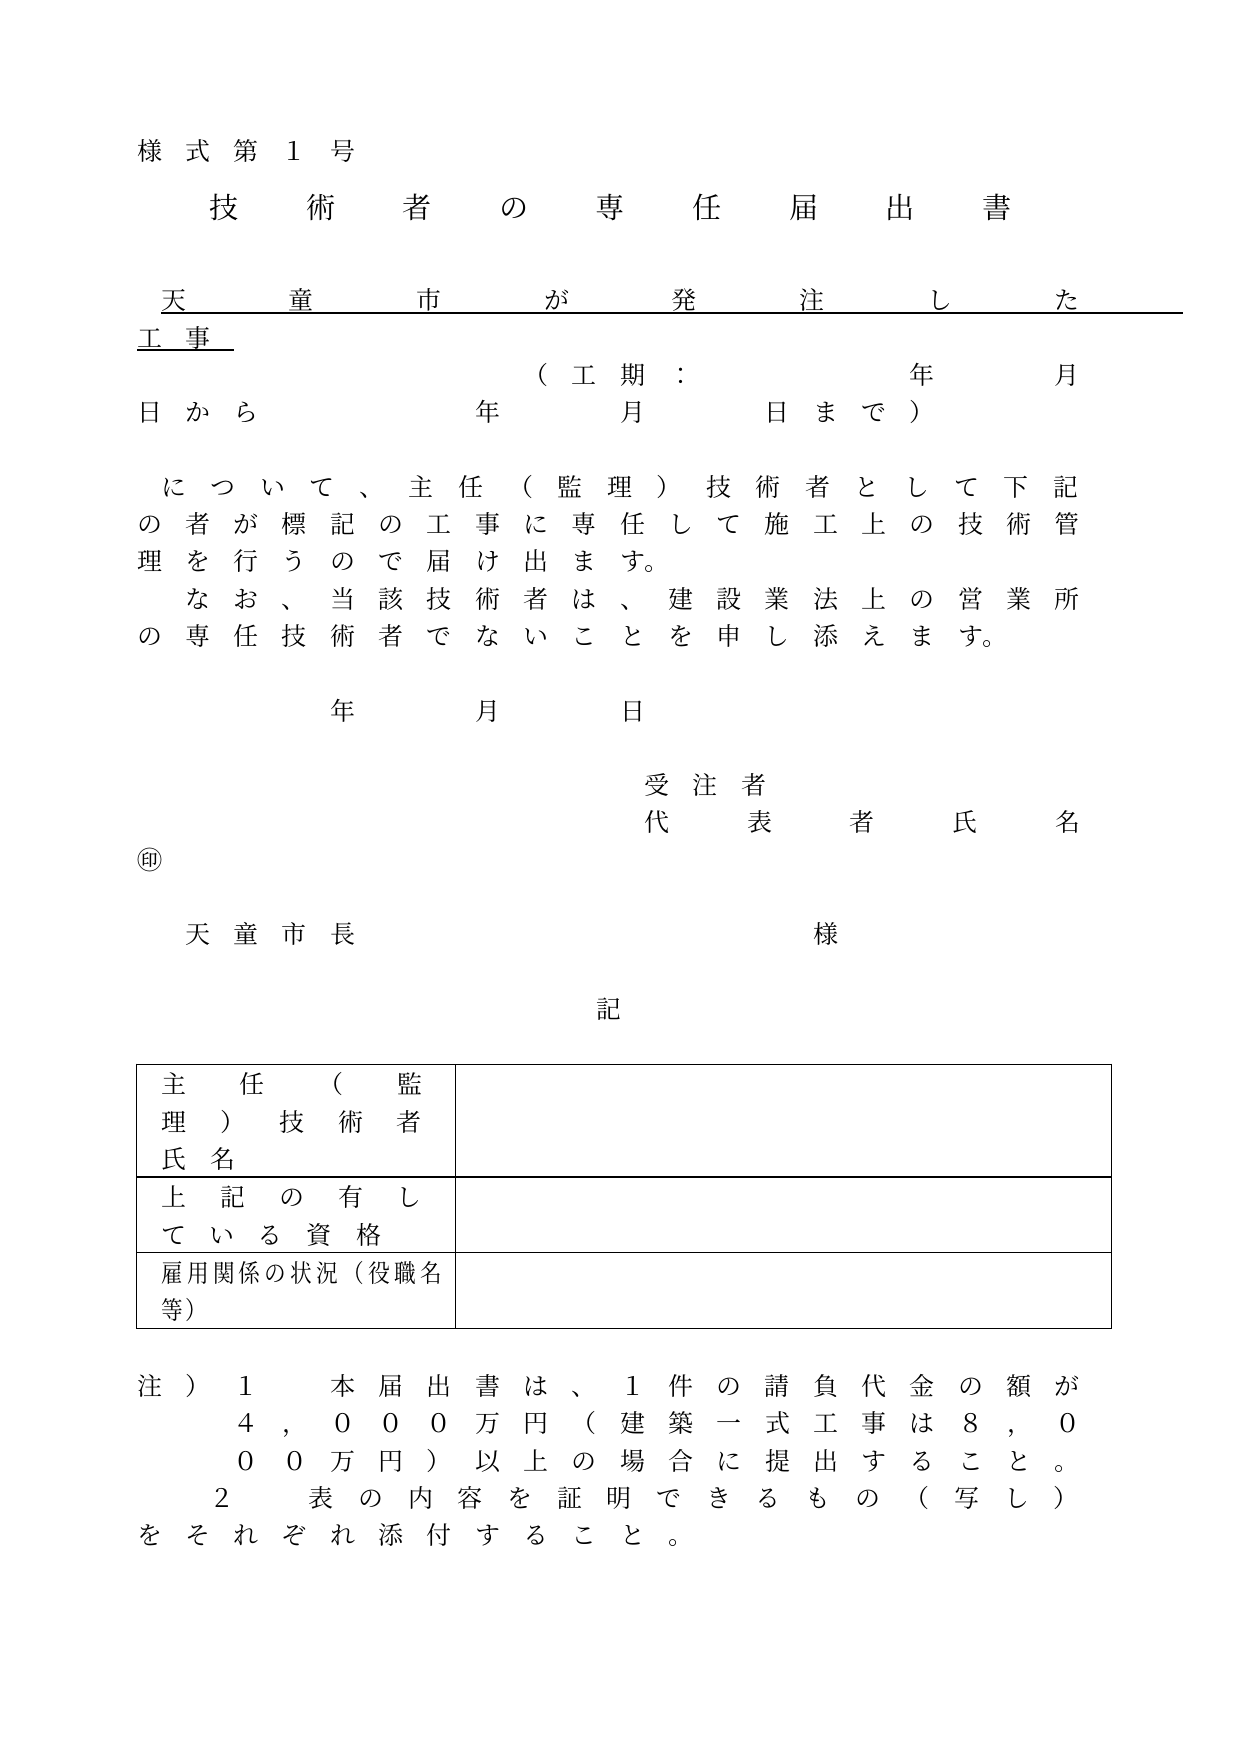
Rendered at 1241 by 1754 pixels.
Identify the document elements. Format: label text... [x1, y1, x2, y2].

text 代表者氏名 ㊞ [137, 802, 1103, 877]
text 様式第１号 [137, 131, 1103, 168]
text ２ 表の内容を証明できるもの（写し）をそれぞれ添付すること。 [137, 1478, 1103, 1552]
text 記 [137, 989, 1103, 1026]
text 受注者 [137, 765, 1103, 802]
text 技 術 者 の 専 任 届 出 書 [137, 168, 1103, 243]
text 注）１ 本届出書は、１件の請負代金の額が４，０００万円（建築一式工事は８，０００万円）以上の場合に提出すること。 [137, 1366, 1103, 1478]
table_cell [456, 1178, 1111, 1252]
table_cell 上記の有している資格 [137, 1178, 455, 1252]
table_cell [456, 1253, 1111, 1328]
table_header 主任（監理）技術者氏名 [137, 1065, 455, 1176]
table_cell 雇用関係の状況（役職名等） [137, 1253, 455, 1328]
text 天童市長 様 [137, 914, 1103, 952]
text 年 月 日 [137, 691, 1103, 728]
text について、主任（監理）技術者として下記の者が標記の工事に専任して施工上の技術管理を行うので届け出ます。 [137, 467, 1103, 579]
table_header [456, 1065, 1111, 1176]
text （工期： 年 月 日から 年 月 日まで） [137, 355, 1103, 429]
text なお、当該技術者は、建設業法上の営業所の専任技術者でないことを申し添えます。 [137, 579, 1103, 653]
text 天童市が発注した 工事 [137, 280, 1103, 355]
